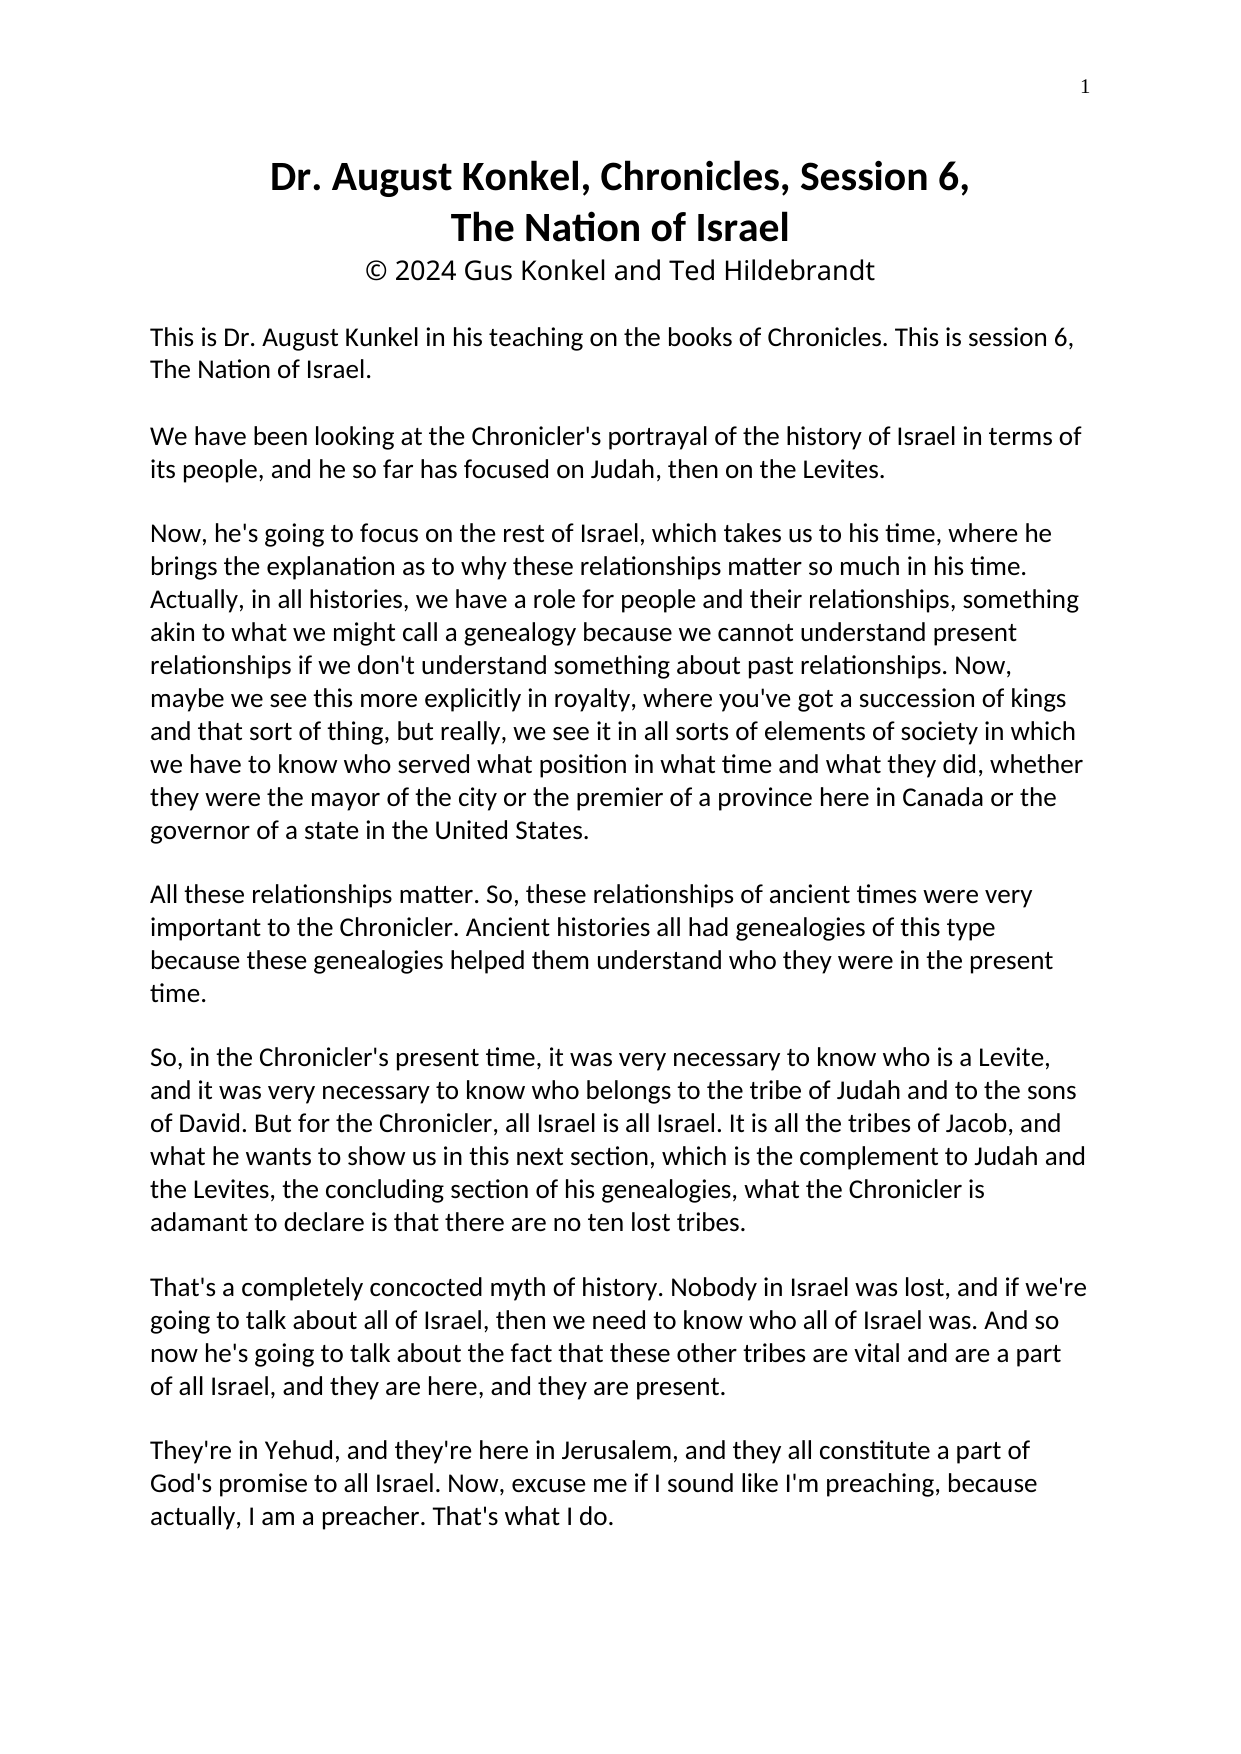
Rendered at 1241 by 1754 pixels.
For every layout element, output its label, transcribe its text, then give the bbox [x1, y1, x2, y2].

text © 2024 Gus Konkel and Ted Hildebrandt [150, 252, 1090, 288]
text That's a completely concocted myth of history. Nobody in Israel was lost, and if we're going to talk about all of Israel, then we need to know who all of Israel was. And so now he's going to talk about the fact that these other tribes are vital and are a part of all Israel, and they are here, and they are present. [150, 1270, 1090, 1402]
text This is Dr. August Kunkel in his teaching on the books of Chronicles. This is session 6, The Nation of Israel. We have been looking at the Chronicler's portrayal of the history of Israel in terms of its people, and he so far has focused on Judah, then on the Levites. [150, 320, 1090, 485]
text Now, he's going to focus on the rest of Israel, which takes us to his time, where he brings the explanation as to why these relationships matter so much in his time. Actually, in all histories, we have a role for people and their relationships, something akin to what we might call a genealogy because we cannot understand present relationships if we don't understand something about past relationships. Now, maybe we see this more explicitly in royalty, where you've got a succession of kings and that sort of thing, but really, we see it in all sorts of elements of society in which we have to know who served what position in what time and what they did, whether they were the mayor of the city or the premier of a province here in Canada or the governor of a state in the United States. [150, 516, 1090, 846]
text The Nation of Israel [150, 201, 1090, 252]
text So, in the Chronicler's present time, it was very necessary to know who is a Levite, and it was very necessary to know who belongs to the tribe of Judah and to the sons of David. But for the Chronicler, all Israel is all Israel. It is all the tribes of Jacob, and what he wants to show us in this next section, which is the complement to Judah and the Levites, the concluding section of his genealogies, what the Chronicler is adamant to declare is that there are no ten lost tribes. [150, 1041, 1090, 1239]
text All these relationships matter. So, these relationships of ancient times were very important to the Chronicler. Ancient histories all had genealogies of this type because these genealogies helped them understand who they were in the present time. [150, 877, 1090, 1009]
text They're in Yehud, and they're here in Jerusalem, and they all constitute a part of God's promise to all Israel. Now, excuse me if I sound like I'm preaching, because actually, I am a preacher. That's what I do. [150, 1433, 1090, 1532]
text Dr. August Konkel, Chronicles, Session 6, [150, 150, 1090, 201]
